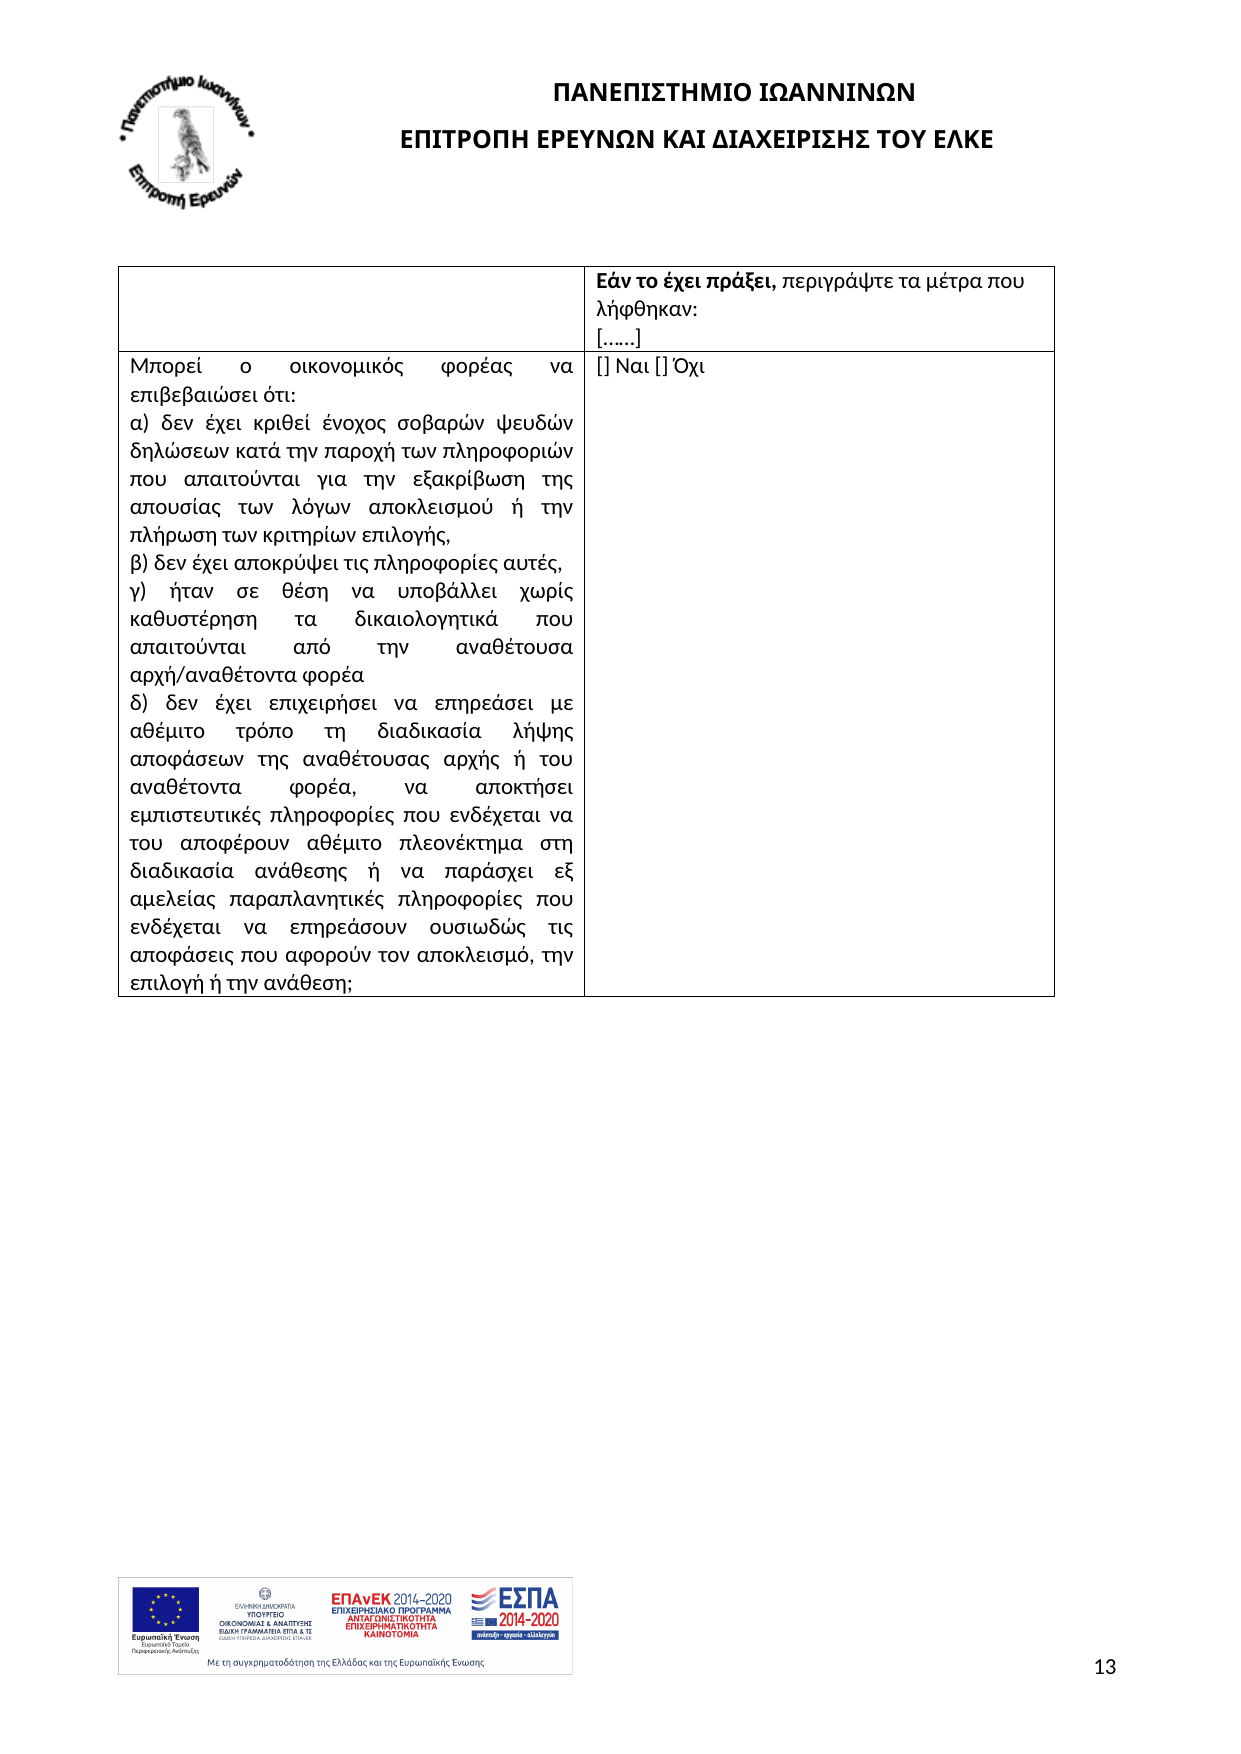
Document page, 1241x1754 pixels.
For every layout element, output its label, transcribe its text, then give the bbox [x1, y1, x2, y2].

picture [118, 75, 258, 213]
picture [118, 1577, 573, 1675]
table_cell Μπορεί ο οικονομικός φορέας να επιβεβαιώσει ότι: α) δεν έχει κριθεί ένοχος σοβαρών ψευδών δηλώσεων κατά την παροχή των πληροφοριών που απαιτούνται για την εξακρίβωση της απουσίας των λόγων αποκλεισμού ή την πλήρωση των κριτηρίων επιλογής, β) δεν έχει αποκρύψει τις πληροφορίες αυτές, γ) ήταν σε θέση να υποβάλλει χωρίς καθυστέρηση τα δικαιολογητικά που απαιτούνται από την αναθέτουσα αρχή/αναθέτοντα φορέα δ) δεν έχει επιχειρήσει να επηρεάσει με αθέμιτο τρόπο τη διαδικασία λήψης αποφάσεων της αναθέτουσας αρχής ή του αναθέτοντα φορέα, να αποκτήσει εμπιστευτικές πληροφορίες που ενδέχεται να του αποφέρουν αθέμιτο πλεονέκτημα στη διαδικασία ανάθεσης ή να παράσχει εξ αμελείας παραπλανητικές πληροφορίες που ενδέχεται να επηρεάσουν ουσιωδώς τις αποφάσεις που αφορούν τον αποκλεισμό, την επιλογή ή την ανάθεση; [119, 352, 584, 996]
table_cell Εάν ναι, έχει λάβει ο οικονομικός φορέας μέτρα αυτοκάθαρσης; [] Ναι [] Όχι Εάν το έχει πράξει, περιγράψτε τα μέτρα που λήφθηκαν: [……] [585, 267, 1054, 351]
table_cell [] Ναι [] Όχι [585, 352, 1054, 996]
